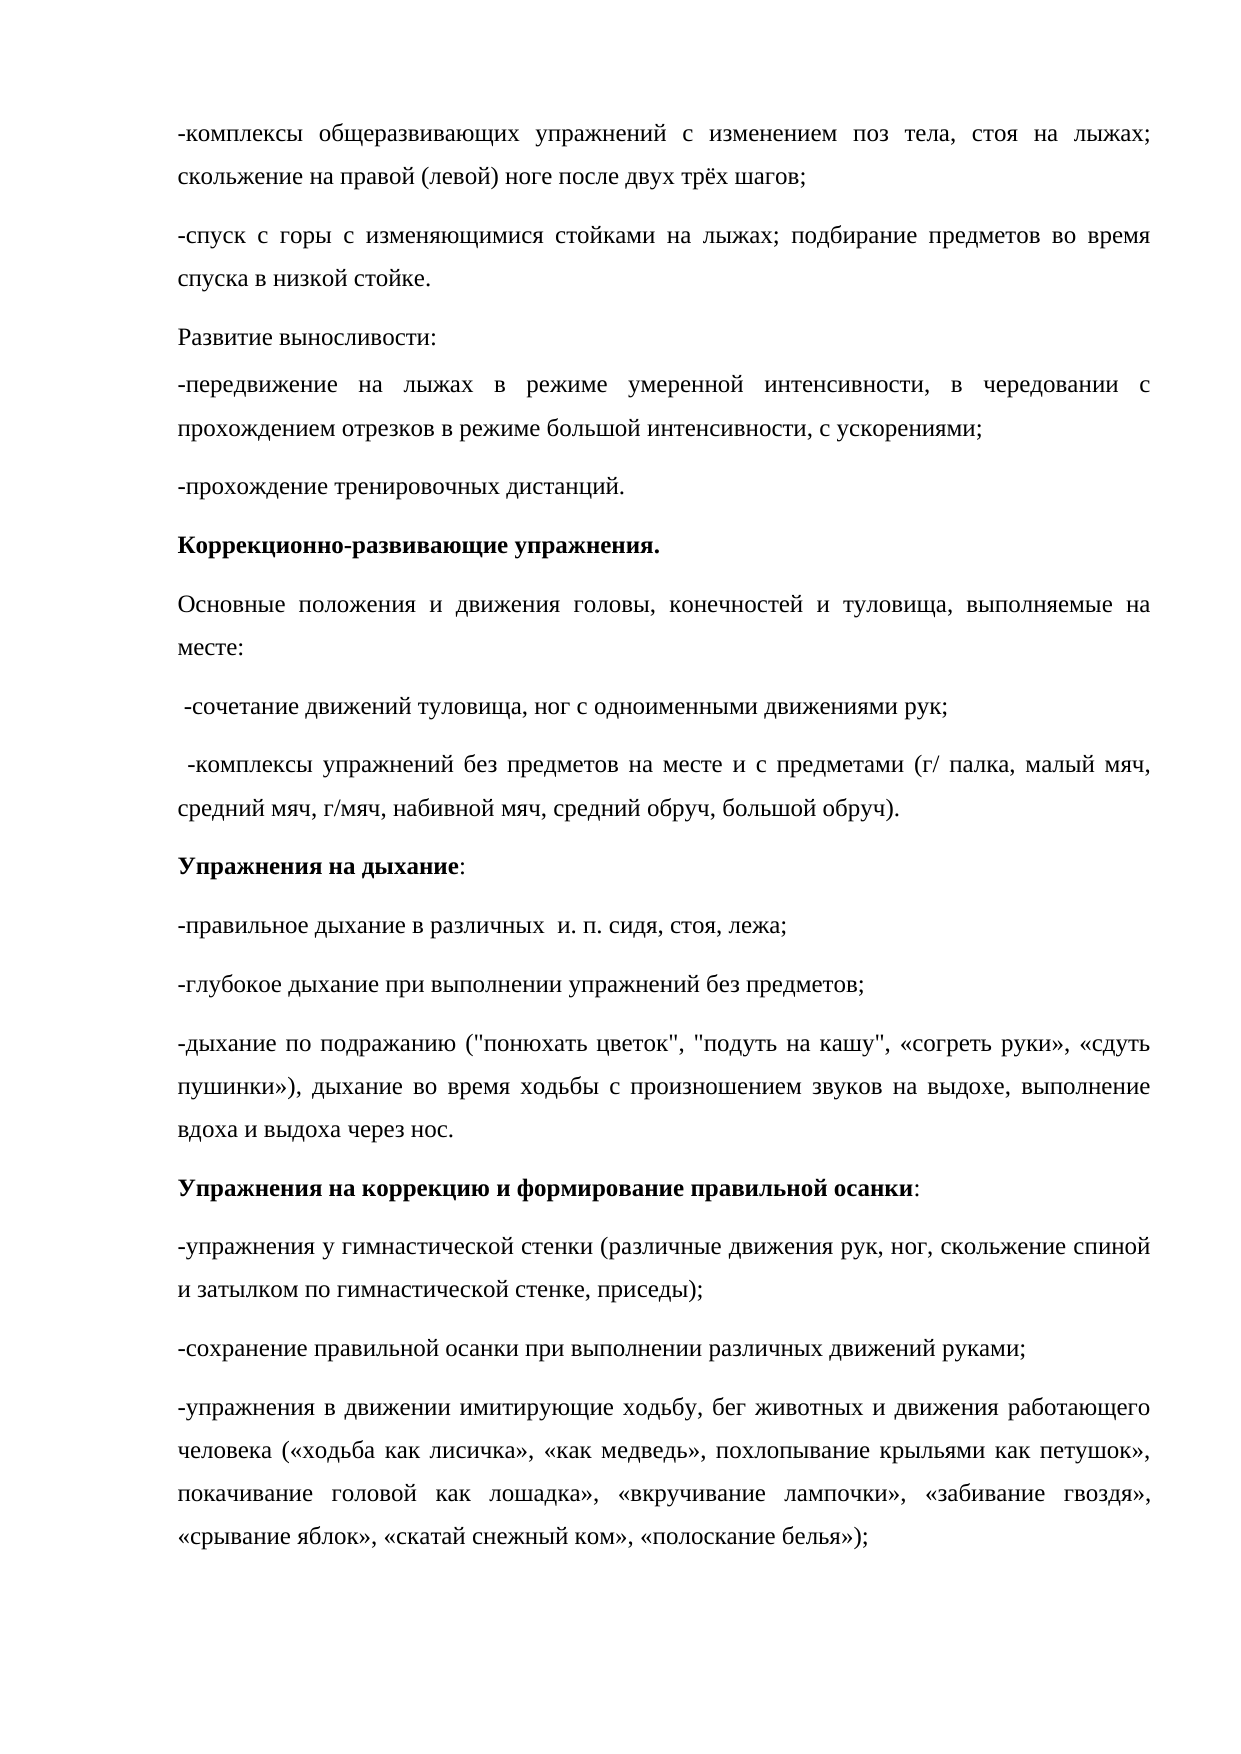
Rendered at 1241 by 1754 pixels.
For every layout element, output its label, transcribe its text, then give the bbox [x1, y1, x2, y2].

text -комплексы общеразвивающих упражнений с изменением поз тела, стоя на лыжах; скольжение на правой (левой) ноге после двух трёх шагов; [177, 118, 1152, 190]
text -правильное дыхание в различных и. п. сидя, стоя, лежа; [177, 910, 1152, 939]
text Основные положения и движения головы, конечностей и туловища, выполняемые на месте: [177, 589, 1152, 661]
text -спуск с горы с изменяющимися стойками на лыжах; подбирание предметов во время спуска в низкой стойке. [177, 220, 1152, 292]
text -сохранение правильной осанки при выполнении различных движений руками; [177, 1333, 1152, 1362]
text -упражнения в движении имитирующие ходьбу, бег животных и движения работающего человека («ходьба как лисичка», «как медведь», похлопывание крыльями как петушок», покачивание головой как лошадка», «вкручивание лампочки», «забивание гвоздя», «срывание яблок», «скатай снежный ком», «полоскание белья»); [177, 1392, 1152, 1550]
text -упражнения у гимнастической стенки (различные движения рук, ног, скольжение спиной и затылком по гимнастической стенке, приседы); [177, 1231, 1152, 1303]
text Развитие выносливости: [177, 322, 1152, 351]
text -сочетание движений туловища, ног с одноименными движениями рук; [177, 691, 1152, 719]
text Упражнения на дыхание: [177, 851, 1152, 880]
text Упражнения на коррекцию и формирование правильной осанки: [177, 1173, 1152, 1201]
text -дыхание по подражанию ("понюхать цветок", "подуть на кашу", «согреть руки», «сдуть пушинки»), дыхание во время ходьбы с произношением звуков на выдохе, выполнение вдоха и выдоха через нос. [177, 1028, 1152, 1143]
text -прохождение тренировочных дистанций. [177, 471, 1152, 500]
text -передвижение на лыжах в режиме умеренной интенсивности, в чередовании с прохождением отрезков в режиме большой интенсивности, с ускорениями; [177, 369, 1152, 441]
text -комплексы упражнений без предметов на месте и с предметами (г/ палка, малый мяч, средний мяч, г/мяч, набивной мяч, средний обруч, большой обруч). [177, 749, 1152, 821]
text Коррекционно-развивающие упражнения. [177, 530, 1152, 559]
text -глубокое дыхание при выполнении упражнений без предметов; [177, 969, 1152, 998]
